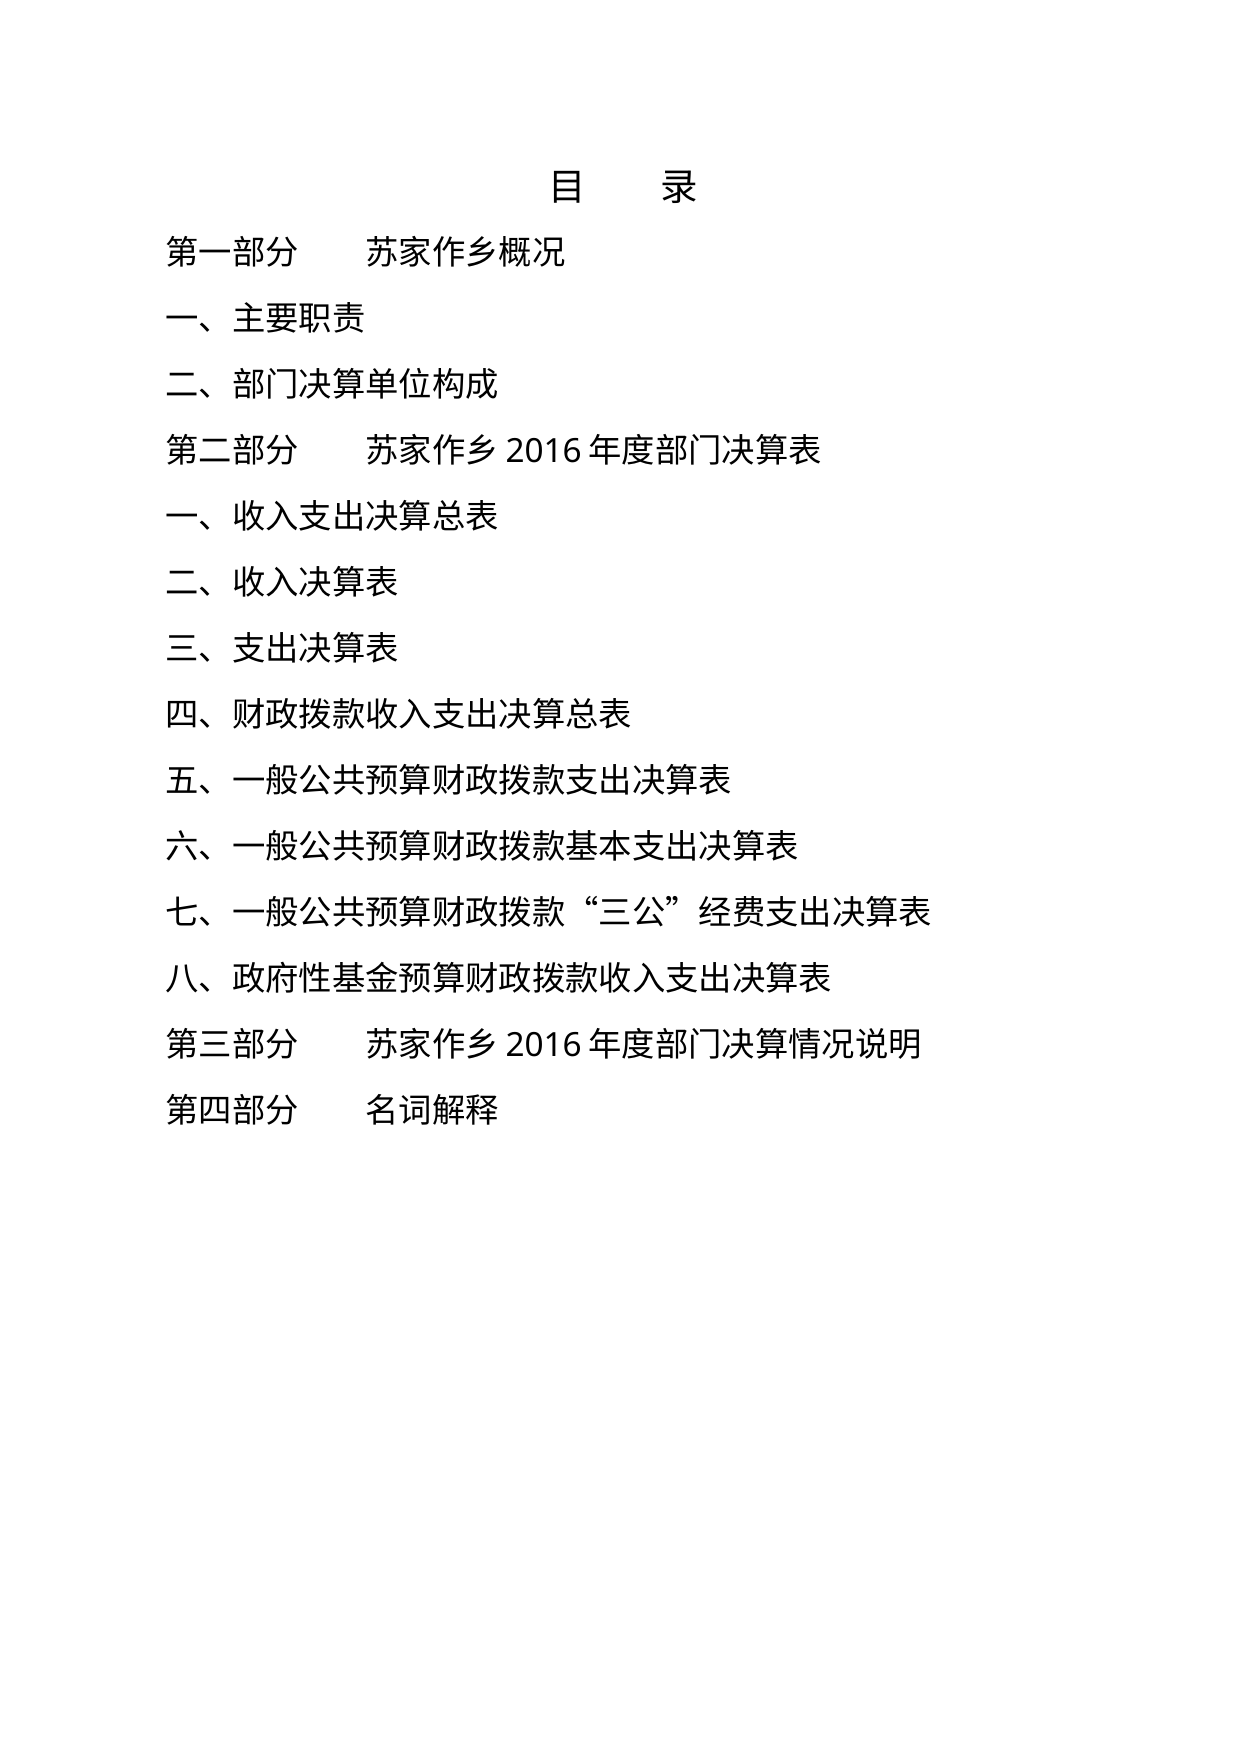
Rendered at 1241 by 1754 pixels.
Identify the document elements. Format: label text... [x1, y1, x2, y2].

text 第一部分 苏家作乡概况 [165, 217, 1081, 283]
text 一、收入支出决算总表 [165, 481, 1081, 547]
text 二、收入决算表 [165, 547, 1081, 613]
text 六、一般公共预算财政拨款基本支出决算表 [165, 811, 1081, 877]
text 八、政府性基金预算财政拨款收入支出决算表 [165, 943, 1081, 1009]
text 四、财政拨款收入支出决算总表 [165, 679, 1081, 745]
text 三、支出决算表 [165, 613, 1081, 679]
list 主要职责 [165, 283, 1081, 349]
text 五、一般公共预算财政拨款支出决算表 [165, 745, 1081, 811]
text 七、一般公共预算财政拨款“三公”经费支出决算表 [165, 877, 1081, 943]
text 第四部分 名词解释 [165, 1075, 1081, 1141]
text 目 录 [165, 151, 1081, 217]
list 部门决算单位构成 [165, 349, 1081, 415]
text 第二部分 苏家作乡2016年度部门决算表 [165, 415, 1081, 481]
text 第三部分 苏家作乡2016年度部门决算情况说明 [165, 1009, 1081, 1075]
